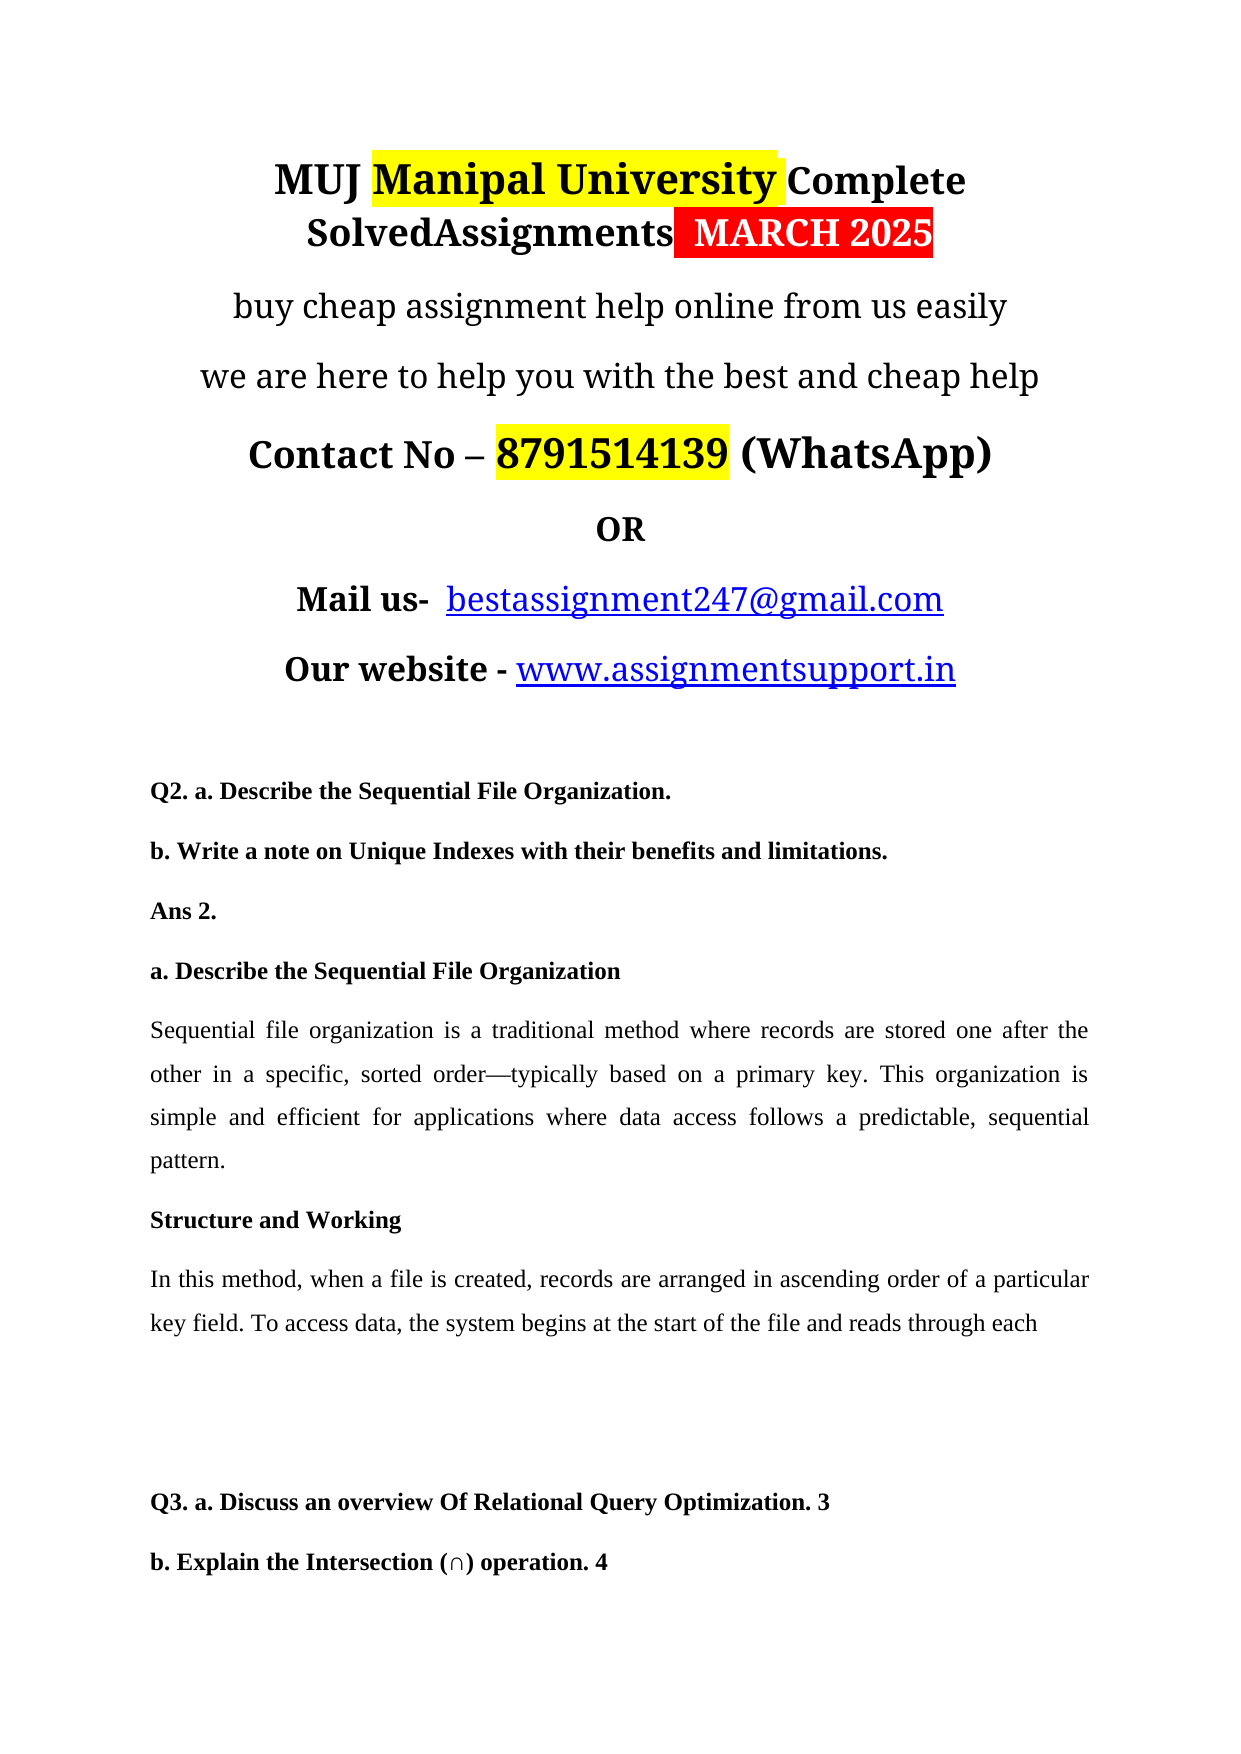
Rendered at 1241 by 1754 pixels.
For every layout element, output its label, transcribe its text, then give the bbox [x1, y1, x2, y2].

text Structure and Working [150, 1205, 1090, 1233]
text buy cheap assignment help online from us easily [150, 283, 1090, 328]
text Our website - www.assignmentsupport.in [150, 646, 1090, 692]
text b. Write a note on Unique Indexes with their benefits and limitations. [150, 836, 1090, 865]
text we are here to help you with the best and cheap help [150, 353, 1090, 399]
text OR [150, 505, 1090, 551]
text Ans 2. [150, 896, 1090, 925]
text Contact No – 8791514139 (WhatsApp) [729, 424, 1090, 480]
text a. Describe the Sequential File Organization [150, 956, 1090, 984]
text MUJ Manipal University Complete SolvedAssignments MARCH 2025 [150, 150, 674, 258]
text Mail us- bestassignment247@gmail.com [150, 576, 1090, 621]
text Sequential file organization is a traditional method where records are stored one after the other in a specific, sorted order—typically based on a primary key. This organization is simple and efficient for applications where data access follows a predictable, sequential pattern. [150, 1016, 1090, 1174]
text In this method, when a file is created, records are arranged in ascending order of a particular key field. To access data, the system begins at the start of the file and reads through each [150, 1264, 1090, 1336]
text Q3. a. Discuss an overview Of Relational Query Optimization. 3 [150, 1487, 1090, 1516]
text MUJ Manipal University Complete SolvedAssignments MARCH 2025 [777, 150, 1090, 258]
text b. Explain the Intersection (∩) operation. 4 [150, 1547, 1090, 1576]
text Q2. a. Describe the Sequential File Organization. [150, 776, 1090, 805]
text Contact No – 8791514139 (WhatsApp) [150, 424, 496, 480]
